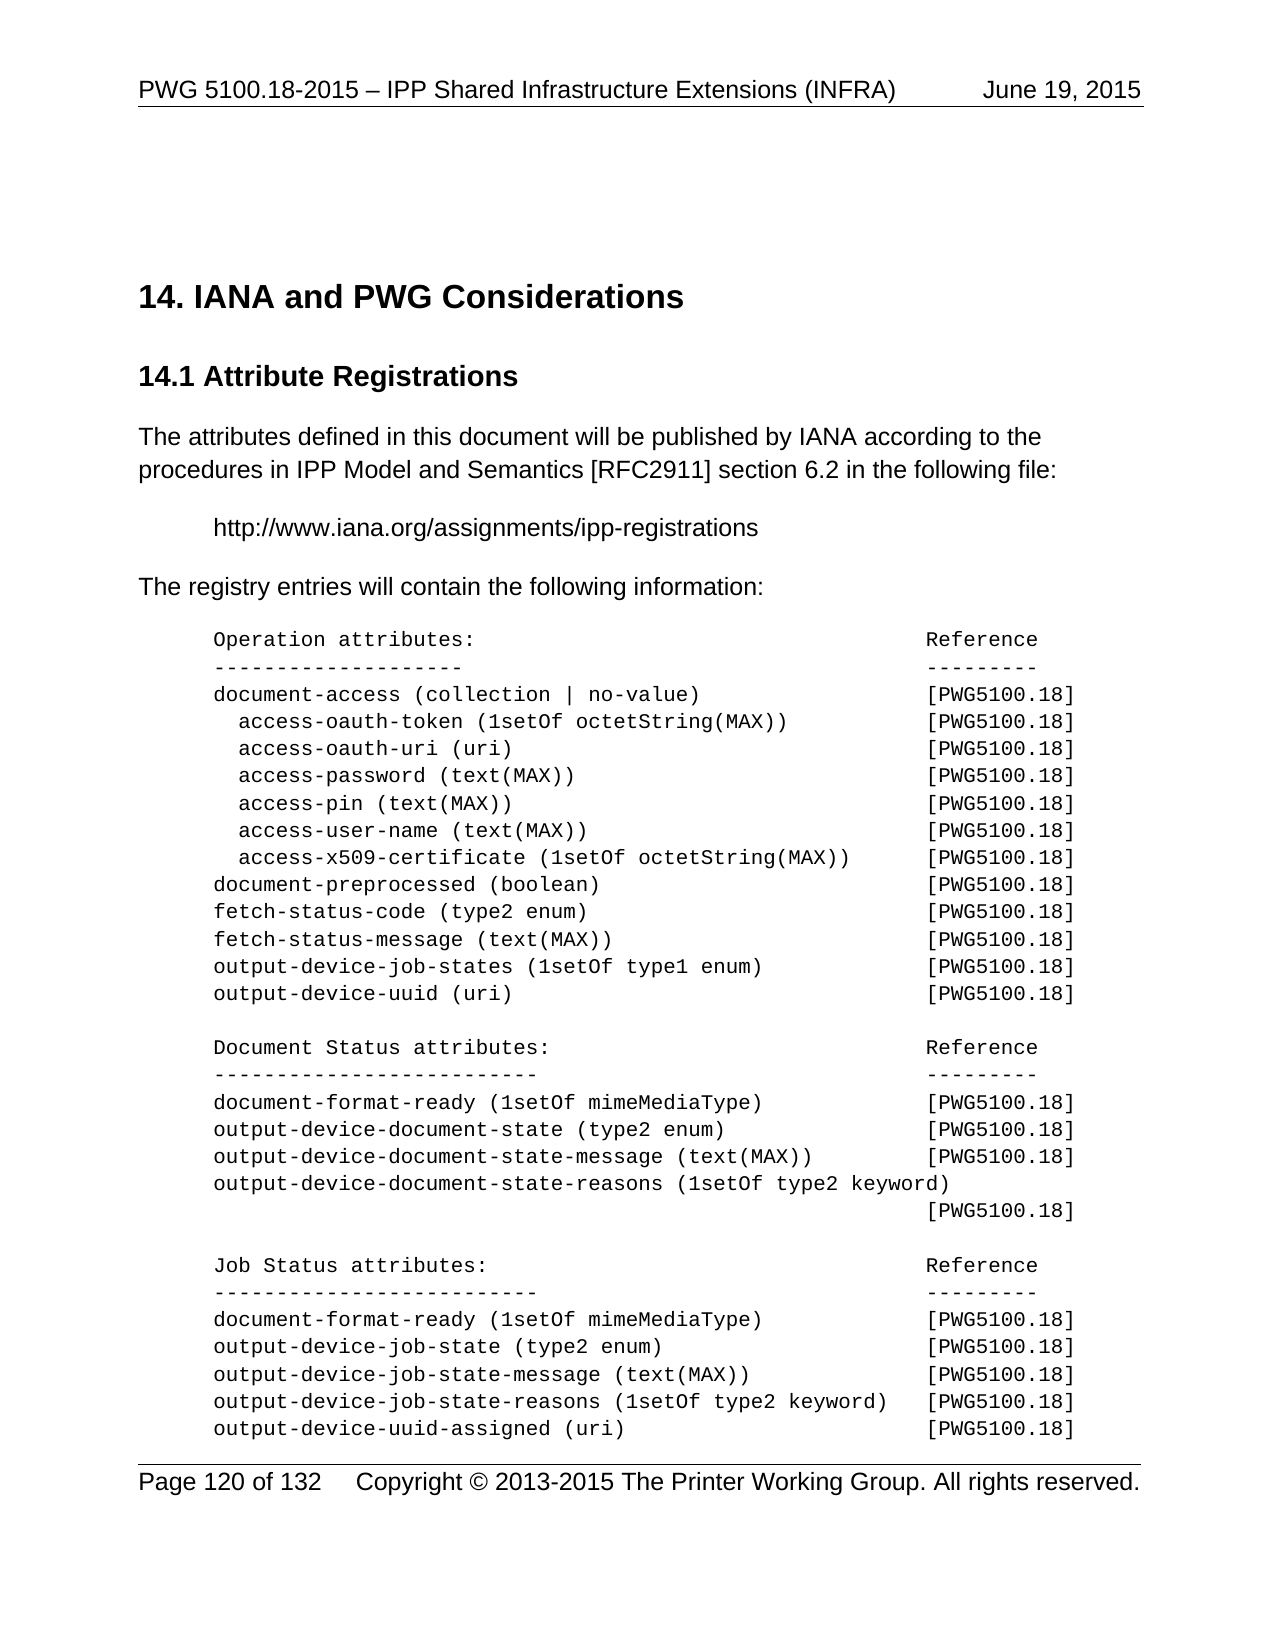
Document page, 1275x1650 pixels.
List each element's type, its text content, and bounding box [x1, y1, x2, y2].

text document-format-ready (1setOf mimeMediaType) [PWG5100.18] [213, 1092, 1144, 1115]
text -------------------- --------- [213, 657, 1144, 680]
text access-pin (text(MAX)) [PWG5100.18] [213, 793, 1144, 816]
text access-x509-certificate (1setOf octetString(MAX)) [PWG5100.18] [213, 847, 1144, 871]
text Document Status attributes: Reference [213, 1037, 1144, 1061]
text document-access (collection | no-value) [PWG5100.18] [213, 684, 1144, 707]
text document-preprocessed (boolean) [PWG5100.18] [213, 874, 1144, 898]
text output-device-job-state-message (text(MAX)) [PWG5100.18] [213, 1363, 1144, 1387]
text fetch-status-code (type2 enum) [PWG5100.18] [213, 901, 1144, 925]
text output-device-job-state (type2 enum) [PWG5100.18] [213, 1336, 1144, 1360]
text The attributes defined in this document will be published by IANA according to the procedures in IPP Model and Semantics [RFC2911] section 6.2 in the following file: [138, 422, 1144, 484]
list http://www.iana.org/assignments/ipp-registrations [213, 513, 1144, 542]
text Attribute Registrations [138, 359, 1144, 392]
text Job Status attributes: Reference [213, 1255, 1144, 1278]
text output-device-document-state-message (text(MAX)) [PWG5100.18] [213, 1146, 1144, 1170]
text The registry entries will contain the following information: [138, 571, 1144, 600]
text output-device-document-state (type2 enum) [PWG5100.18] [213, 1119, 1144, 1142]
text Operation attributes: Reference [213, 629, 1144, 653]
text access-user-name (text(MAX)) [PWG5100.18] [213, 820, 1144, 843]
text -------------------------- --------- [213, 1064, 1144, 1088]
text output-device-job-state-reasons (1setOf type2 keyword) [PWG5100.18] [213, 1391, 1144, 1414]
text output-device-uuid-assigned (uri) [PWG5100.18] [213, 1418, 1144, 1442]
text output-device-job-states (1setOf type1 enum) [PWG5100.18] [213, 956, 1144, 979]
text access-password (text(MAX)) [PWG5100.18] [213, 765, 1144, 789]
text output-device-document-state-reasons (1setOf type2 keyword) [PWG5100.18] [213, 1173, 1144, 1224]
text access-oauth-uri (uri) [PWG5100.18] [213, 738, 1144, 762]
text document-format-ready (1setOf mimeMediaType) [PWG5100.18] [213, 1309, 1144, 1333]
text -------------------------- --------- [213, 1282, 1144, 1306]
text fetch-status-message (text(MAX)) [PWG5100.18] [213, 928, 1144, 952]
text IANA and PWG Considerations [138, 277, 1144, 316]
text access-oauth-token (1setOf octetString(MAX)) [PWG5100.18] [213, 711, 1144, 735]
text output-device-uuid (uri) [PWG5100.18] [213, 983, 1144, 1007]
